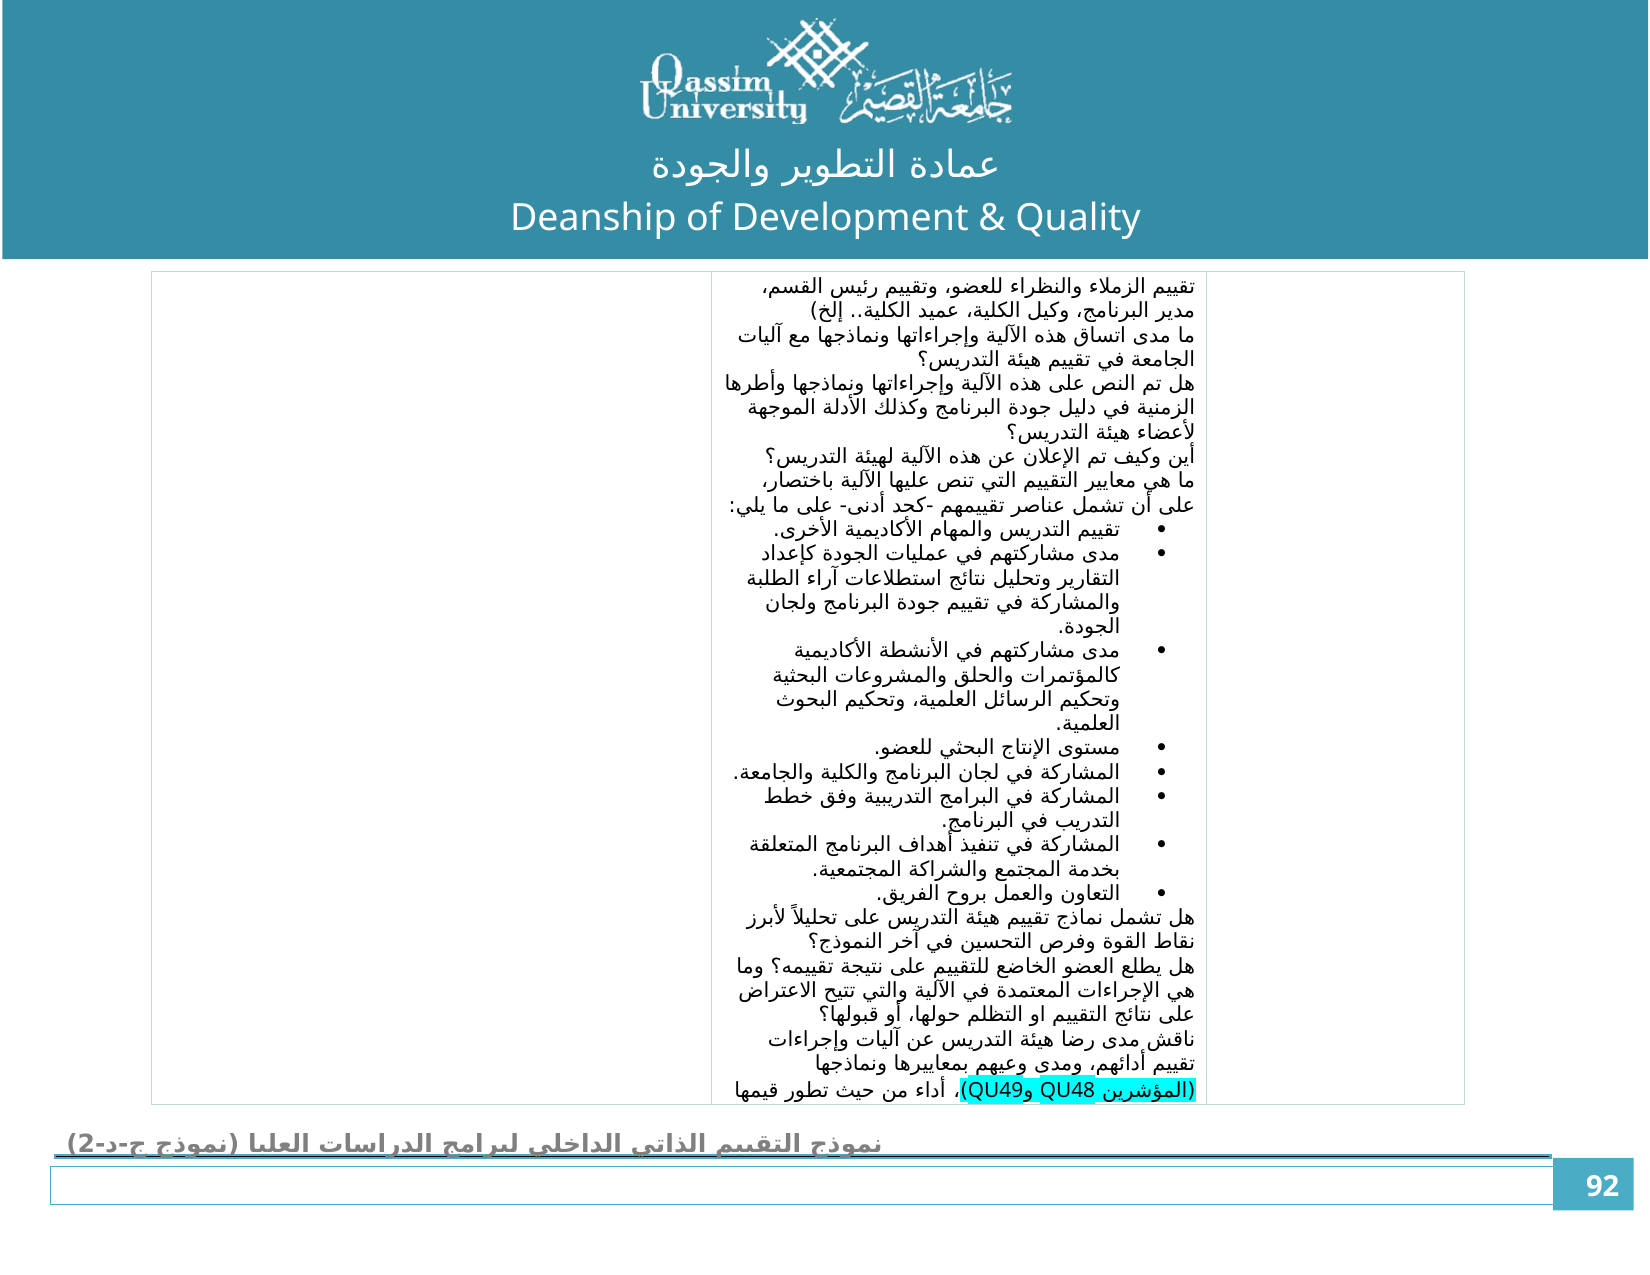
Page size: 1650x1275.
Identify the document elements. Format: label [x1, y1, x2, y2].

table_cell [712, 272, 1206, 1104]
table_cell [1207, 272, 1464, 1104]
table_cell [152, 272, 711, 1104]
